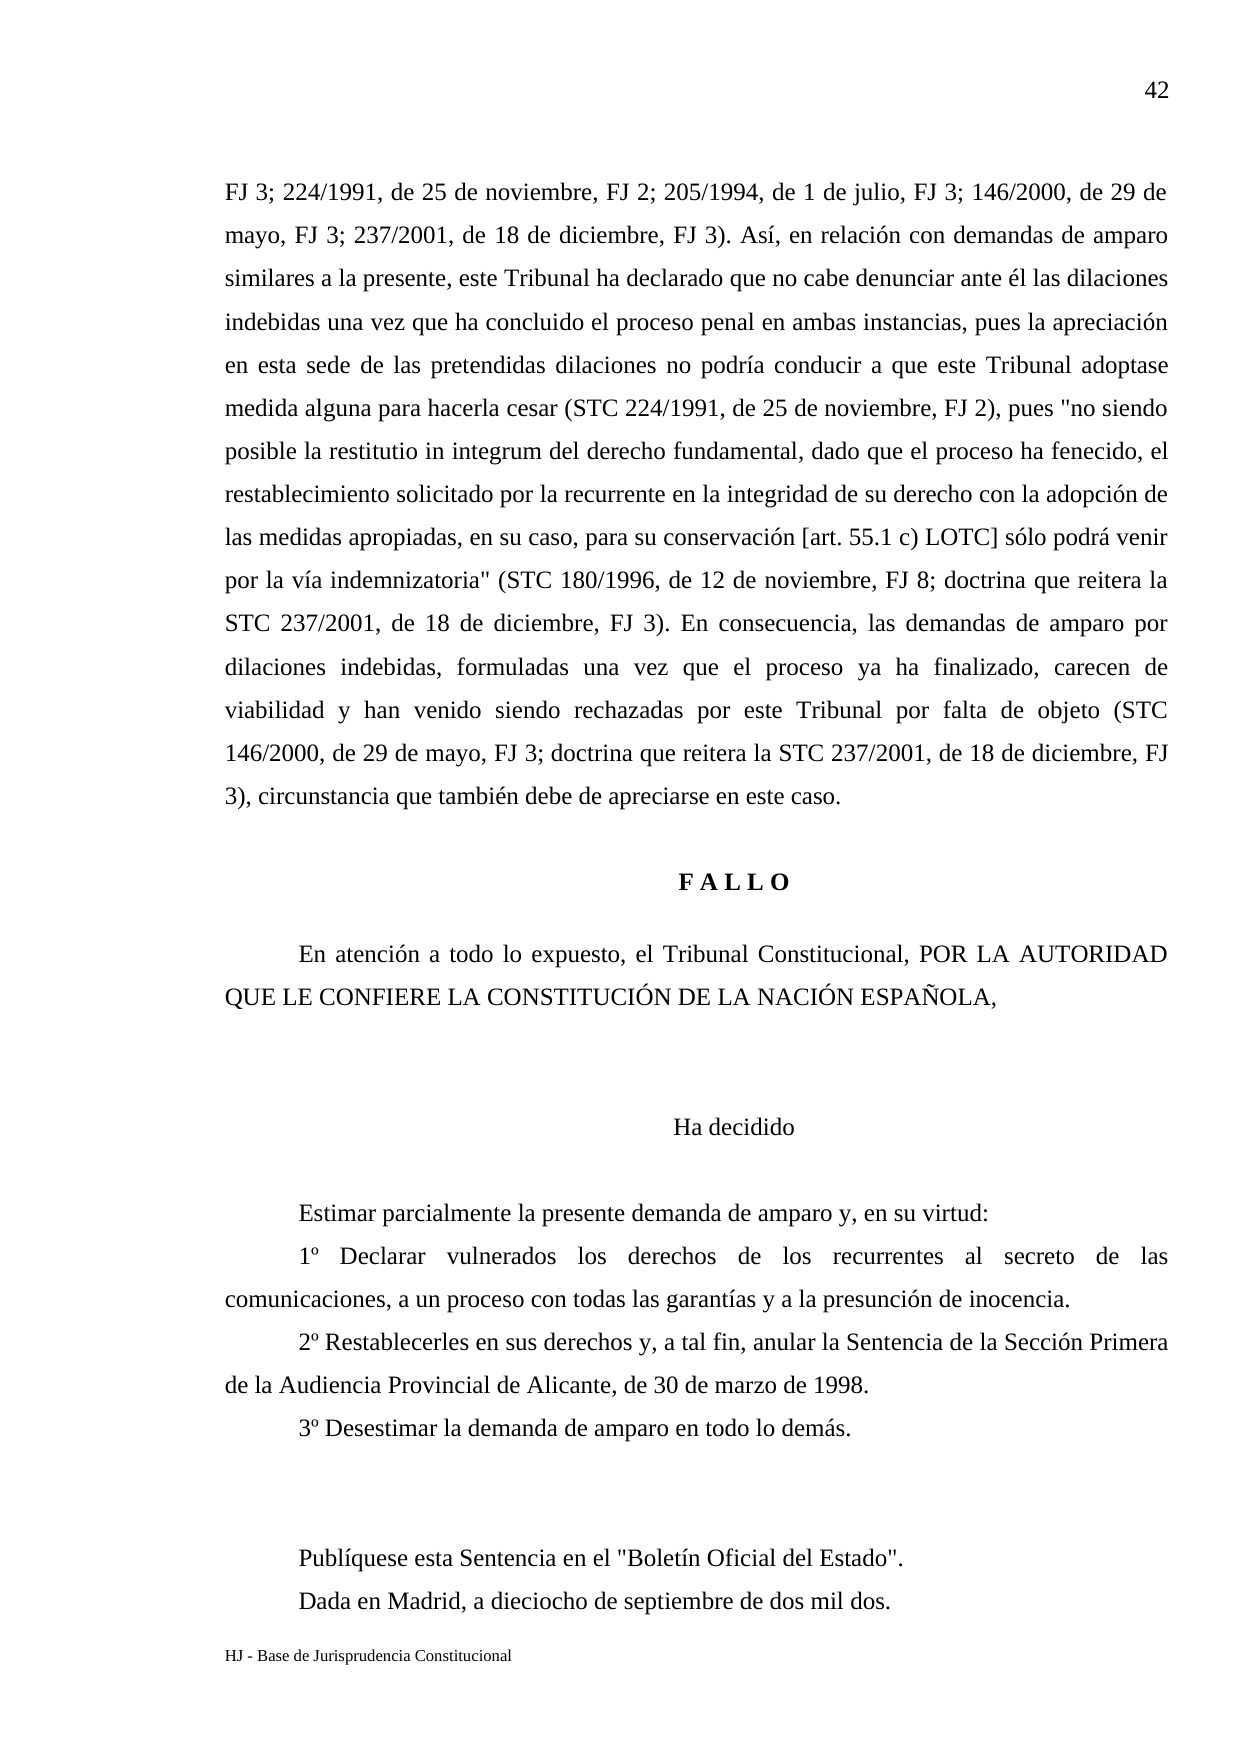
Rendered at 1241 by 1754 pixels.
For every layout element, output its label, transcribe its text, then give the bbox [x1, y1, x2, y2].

text Ha decidido [224, 1112, 1169, 1140]
text Estimar parcialmente la presente demanda de amparo y, en su virtud: [224, 1198, 1169, 1227]
text 3º Desestimar la demanda de amparo en todo lo demás. [224, 1413, 1169, 1442]
text Dada en Madrid, a dieciocho de septiembre de dos mil dos. [224, 1586, 1169, 1615]
text En atención a todo lo expuesto, el Tribunal Constitucional, POR LA AUTORIDAD QUE LE CONFIERE LA CONSTITUCIÓN DE LA NACIÓN ESPAÑOLA, [224, 939, 1169, 1011]
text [224, 177, 1169, 810]
text 2º Restablecerles en sus derechos y, a tal fin, anular la Sentencia de la Sección Primera de la Audiencia Provincial de Alicante, de 30 de marzo de 1998. [224, 1327, 1169, 1399]
text Publíquese esta Sentencia en el "Boletín Oficial del Estado". [224, 1543, 1169, 1572]
subtitle F A L L O [224, 867, 1169, 896]
text 1º Declarar vulnerados los derechos de los recurrentes al secreto de las comunicaciones, a un proceso con todas las garantías y a la presunción de inocencia. [224, 1241, 1169, 1313]
